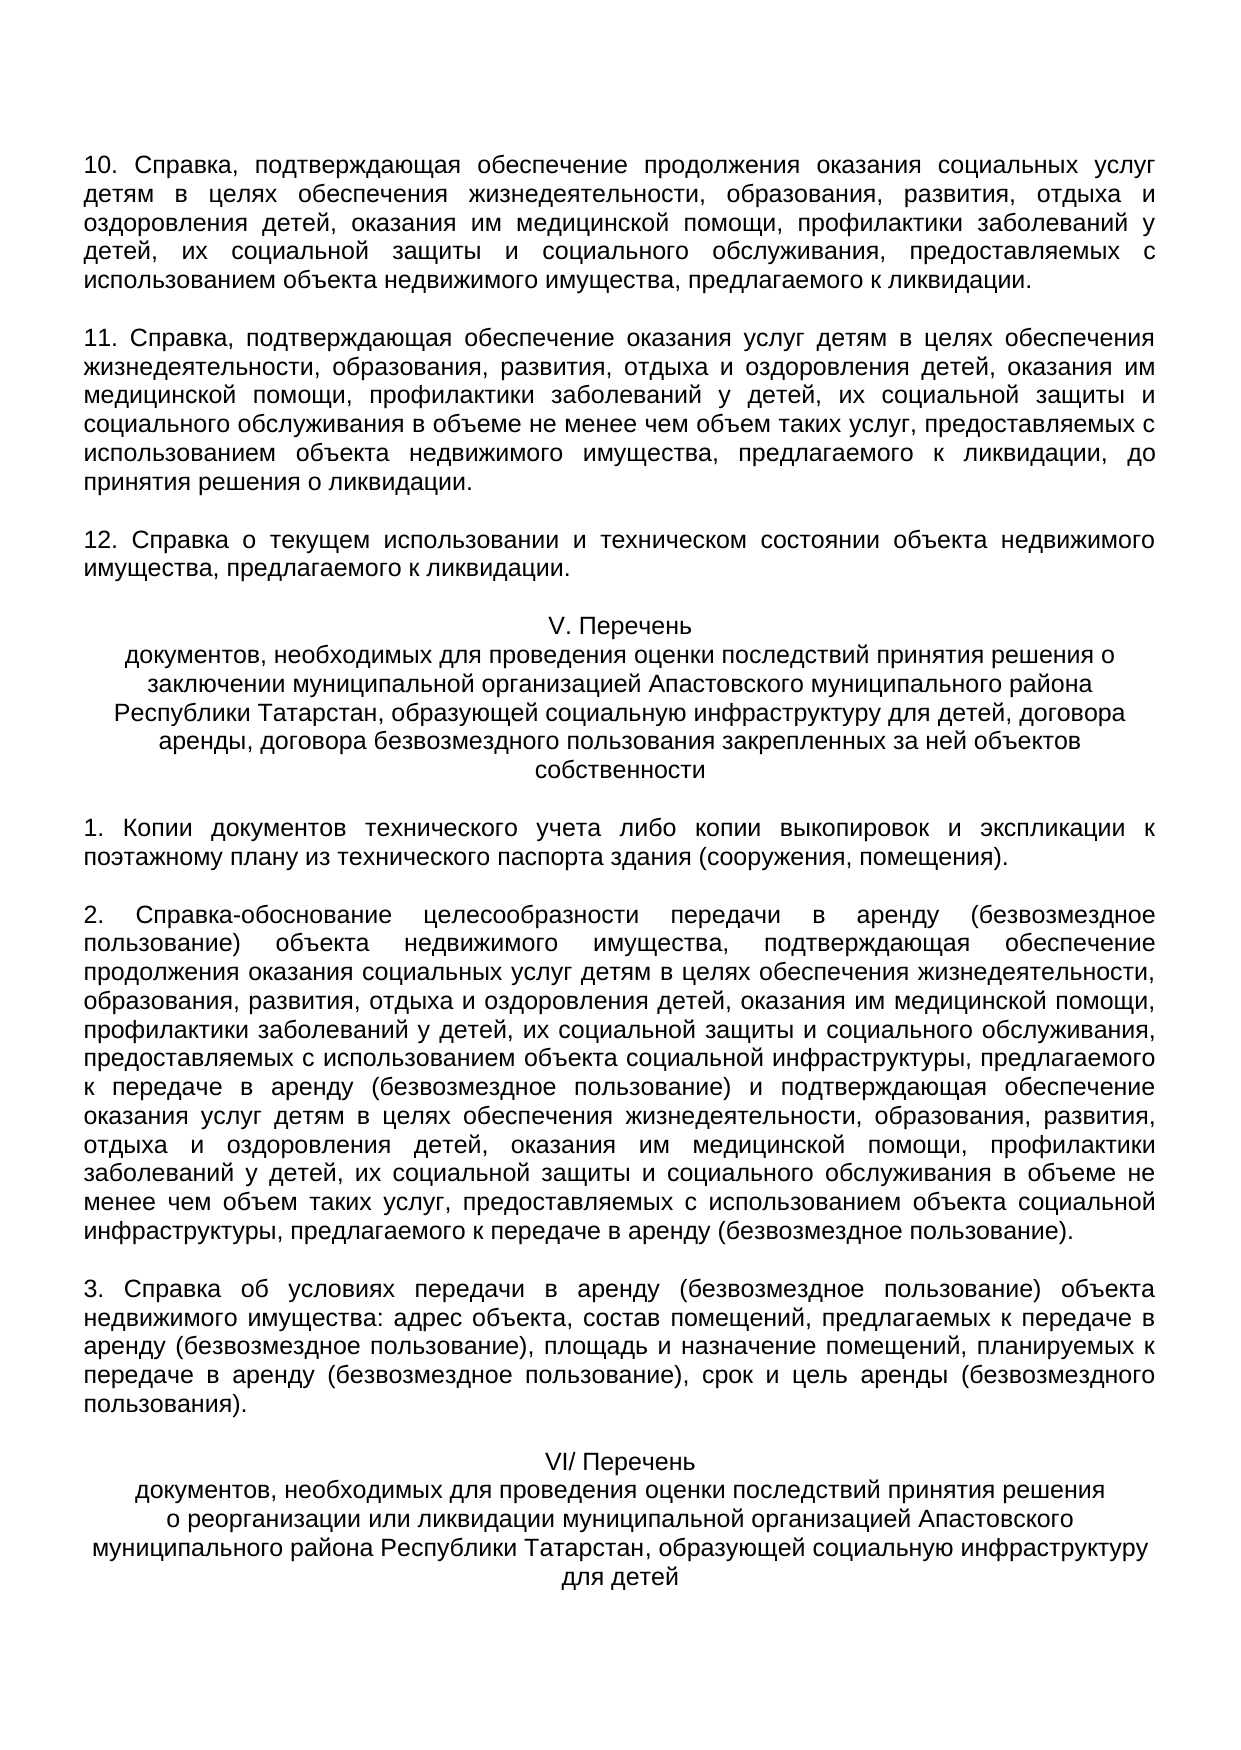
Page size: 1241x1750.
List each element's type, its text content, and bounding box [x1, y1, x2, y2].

text VI/ Перечень документов, необходимых для проведения оценки последствий принятия решения о реорганизации или ликвидации муниципальной организацией Апастовского муниципального района Республики Татарстан, образующей социальную инфраструктуру для детей [83, 1447, 1157, 1590]
text 12. Справка о текущем использовании и техническом состоянии объекта недвижимого имущества, предлагаемого к ликвидации. [83, 524, 1157, 582]
text 3. Справка об условиях передачи в аренду (безвозмездное пользование) объекта недвижимого имущества: адрес объекта, состав помещений, предлагаемых к передаче в аренду (безвозмездное пользование), площадь и назначение помещений, планируемых к передаче в аренду (безвозмездное пользование), срок и цель аренды (безвозмездного пользования). [83, 1274, 1157, 1417]
text V. Перечень документов, необходимых для проведения оценки последствий принятия решения о заключении муниципальной организацией Апастовского муниципального района Республики Татарстан, образующей социальную инфраструктуру для детей, договора аренды, договора безвозмездного пользования закрепленных за ней объектов собственности [83, 611, 1157, 784]
text 10. Справка, подтверждающая обеспечение продолжения оказания социальных услуг детям в целях обеспечения жизнедеятельности, образования, развития, отдыха и оздоровления детей, оказания им медицинской помощи, профилактики заболеваний у детей, их социальной защиты и социального обслуживания, предоставляемых с использованием объекта недвижимого имущества, предлагаемого к ликвидации. [83, 150, 1157, 294]
text 1. Копии документов технического учета либо копии выкопировок и экспликации к поэтажному плану из технического паспорта здания (сооружения, помещения). [83, 813, 1157, 870]
text 2. Справка-обоснование целесообразности передачи в аренду (безвозмездное пользование) объекта недвижимого имущества, подтверждающая обеспечение продолжения оказания социальных услуг детям в целях обеспечения жизнедеятельности, образования, развития, отдыха и оздоровления детей, оказания им медицинской помощи, профилактики заболеваний у детей, их социальной защиты и социального обслуживания, предоставляемых с использованием объекта социальной инфраструктуры, предлагаемого к передаче в аренду (безвозмездное пользование) и подтверждающая обеспечение оказания услуг детям в целях обеспечения жизнедеятельности, образования, развития, отдыха и оздоровления детей, оказания им медицинской помощи, профилактики заболеваний у детей, их социальной защиты и социального обслуживания в объеме не менее чем объем таких услуг, предоставляемых с использованием объекта социальной инфраструктуры, предлагаемого к передаче в аренду (безвозмездное пользование). [83, 899, 1157, 1244]
text 11. Справка, подтверждающая обеспечение оказания услуг детям в целях обеспечения жизнедеятельности, образования, развития, отдыха и оздоровления детей, оказания им медицинской помощи, профилактики заболеваний у детей, их социальной защиты и социального обслуживания в объеме не менее чем объем таких услуг, предоставляемых с использованием объекта недвижимого имущества, предлагаемого к ликвидации, до принятия решения о ликвидации. [83, 323, 1157, 495]
